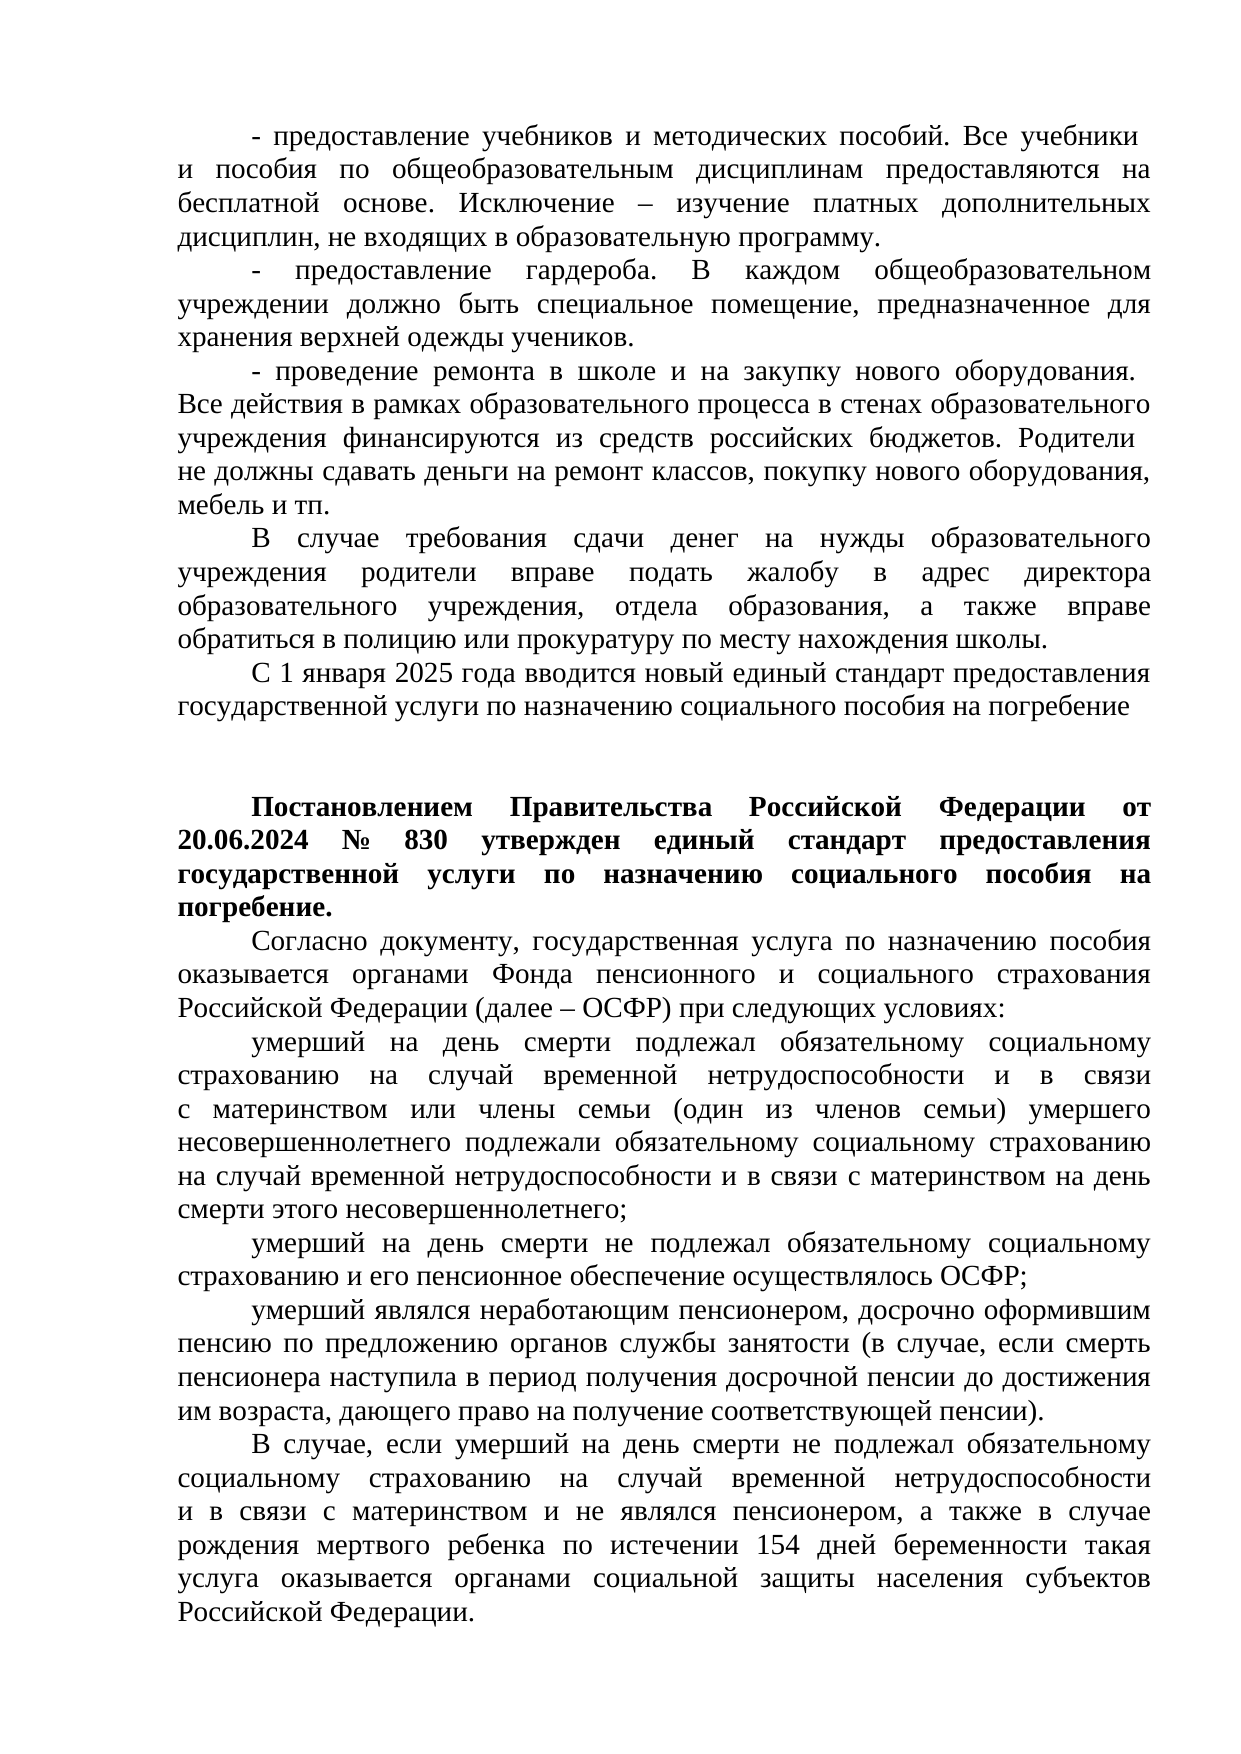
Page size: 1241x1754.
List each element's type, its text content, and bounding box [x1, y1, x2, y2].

text В случае требования сдачи денег на нужды образовательного учреждения родители вправе подать жалобу в адрес директора образовательного учреждения, отдела образования, а также вправе обратиться в полицию или прокуратуру по месту нахождения школы. [177, 521, 1152, 655]
text В случае, если умерший на день смерти не подлежал обязательному социальному страхованию на случай временной нетрудоспособности и в связи с материнством и не являлся пенсионером, а также в случае рождения мертвого ребенка по истечении 154 дней беременности такая услуга оказывается органами социальной защиты населения субъектов Российской Федерации. [177, 1426, 1152, 1627]
text - проведение ремонта в школе и на закупку нового оборудования. Все действия в рамках образовательного процесса в стенах образовательного учреждения финансируются из средств российских бюджетов. Родители не должны сдавать деньги на ремонт классов, покупку нового оборудования, мебель и тп. [177, 353, 1152, 521]
text - предоставление гардероба. В каждом общеобразовательном учреждении должно быть специальное помещение, предназначенное для хранения верхней одежды учеников. [177, 252, 1152, 353]
text Постановлением Правительства Российской Федерации от 20.06.2024 № 830 утвержден единый стандарт предоставления государственной услуги по назначению социального пособия на погребение. [177, 789, 1152, 923]
text Согласно документу, государственная услуга по назначению пособия оказывается органами Фонда пенсионного и социального страхования Российской Федерации (далее – ОСФР) при следующих условиях: [177, 923, 1152, 1024]
text умерший на день смерти подлежал обязательному социальному страхованию на случай временной нетрудоспособности и в связи с материнством или члены семьи (один из членов семьи) умершего несовершеннолетнего подлежали обязательному социальному страхованию на случай временной нетрудоспособности и в связи с материнством на день смерти этого несовершеннолетнего; [177, 1024, 1152, 1225]
text умерший являлся неработающим пенсионером, досрочно оформившим пенсию по предложению органов службы занятости (в случае, если смерть пенсионера наступила в период получения досрочной пенсии до достижения им возраста, дающего право на получение соответствующей пенсии). [177, 1292, 1152, 1426]
text умерший на день смерти не подлежал обязательному социальному страхованию и его пенсионное обеспечение осуществлялось ОСФР; [177, 1225, 1152, 1292]
text С 1 января 2025 года вводится новый единый стандарт предоставления государственной услуги по назначению социального пособия на погребение [177, 655, 1152, 722]
text - предоставление учебников и методических пособий. Все учебники и пособия по общеобразовательным дисциплинам предоставляются на бесплатной основе. Исключение – изучение платных дополнительных дисциплин, не входящих в образовательную программу. [177, 118, 1152, 252]
